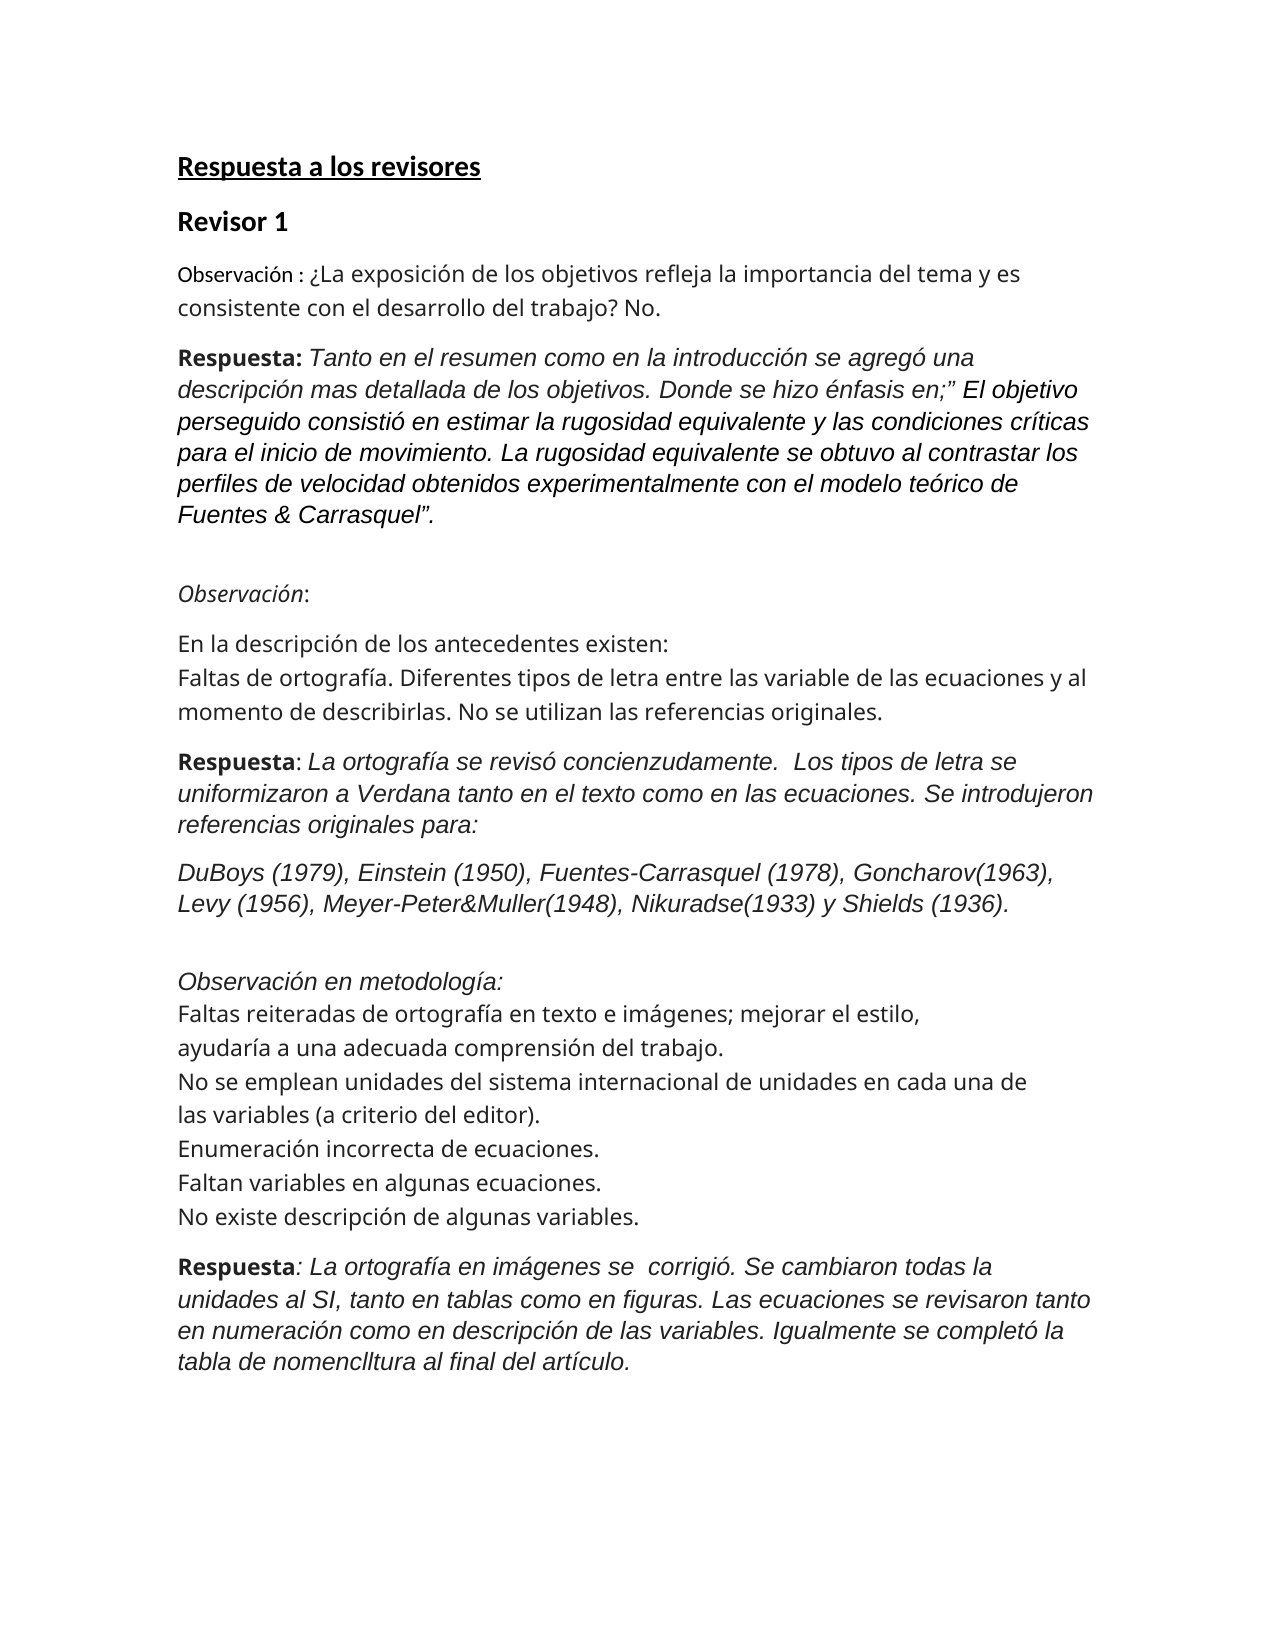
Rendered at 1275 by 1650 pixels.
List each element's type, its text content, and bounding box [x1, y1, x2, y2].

text Revisor 1 [177, 203, 1098, 238]
text Respuesta a los revisores [177, 148, 1098, 183]
text Observación : ¿La exposición de los objetivos refleja la importancia del tema y es consistente con el desarrollo del trabajo? No. [177, 258, 1098, 323]
text Observación en metodología: Faltas reiteradas de ortografía en texto e imágenes; mejorar el estilo, ayudaría a una adecuada comprensión del trabajo. No se emplean unidades del sistema internacional de unidades en cada una de las variables (a criterio del editor). Enumeración incorrecta de ecuaciones. Faltan variables en algunas ecuaciones. No existe descripción de algunas variables. [177, 967, 1098, 1232]
text En la descripción de los antecedentes existen: Faltas de ortografía. Diferentes tipos de letra entre las variable de las ecuaciones y al momento de describirlas. No se utilizan las referencias originales. [177, 628, 1098, 727]
text Respuesta: La ortografía se revisó concienzudamente. Los tipos de letra se uniformizaron a Verdana tanto en el texto como en las ecuaciones. Se introdujeron referencias originales para: [177, 746, 1098, 839]
text Respuesta: La ortografía en imágenes se corrigió. Se cambiaron todas la unidades al SI, tanto en tablas como en figuras. Las ecuaciones se revisaron tanto en numeración como en descripción de las variables. Igualmente se completó la tabla de nomenclltura al final del artículo. [177, 1251, 1098, 1406]
text Observación: [177, 577, 1098, 609]
text Respuesta: Tanto en el resumen como en la introducción se agregó una descripción mas detallada de los objetivos. Donde se hizo énfasis en;” El objetivo perseguido consistió en estimar la rugosidad equivalente y las condiciones críticas para el inicio de movimiento. La rugosidad equivalente se obtuvo al contrastar los perfiles de velocidad obtenidos experimentalmente con el modelo teórico de Fuentes & Carrasquel”. [177, 342, 1098, 559]
text DuBoys (1979), Einstein (1950), Fuentes-Carrasquel (1978), Goncharov(1963), Levy (1956), Meyer-Peter&Muller(1948), Nikuradse(1933) y Shields (1936). [177, 858, 1098, 948]
